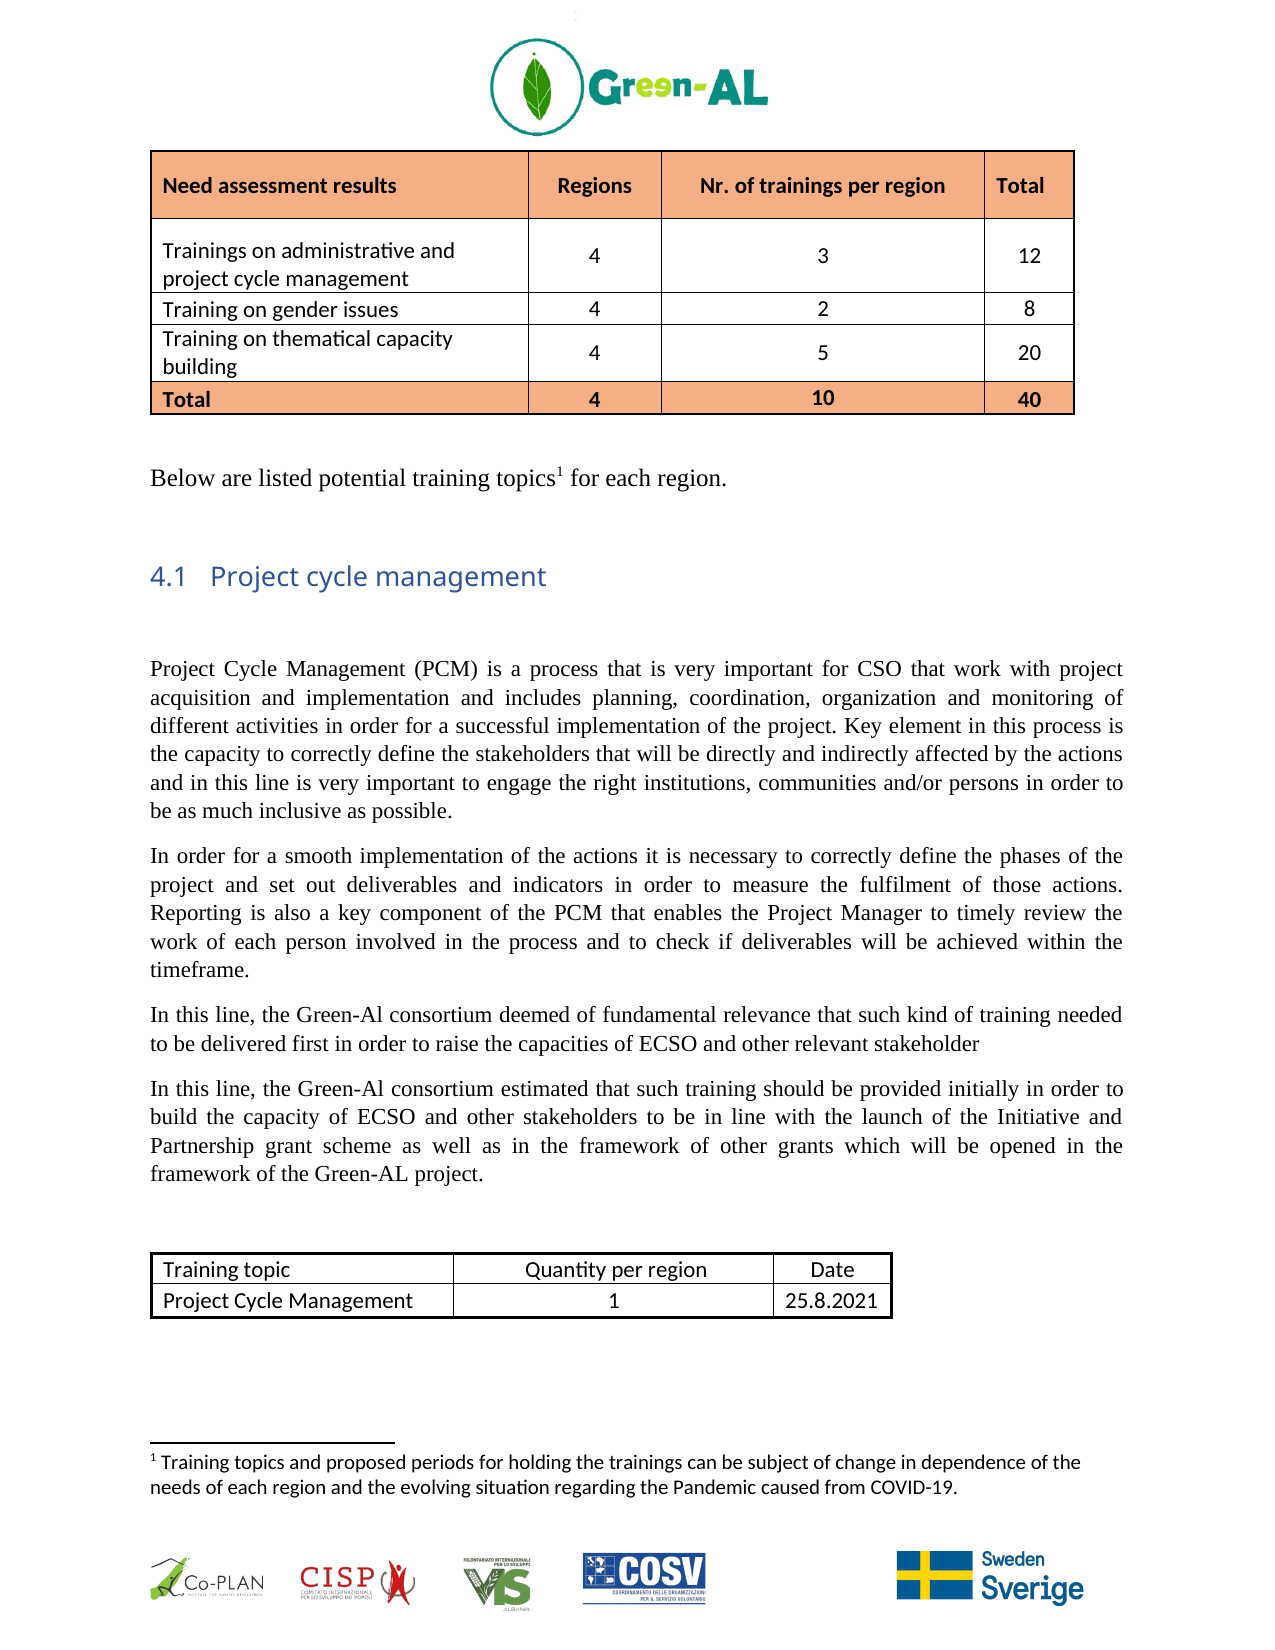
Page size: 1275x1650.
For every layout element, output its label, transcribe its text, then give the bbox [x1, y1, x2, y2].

table_header Training topic [153, 1255, 453, 1283]
table_cell 4 [529, 219, 661, 292]
table_cell 3 [662, 219, 984, 292]
picture [896, 1551, 1084, 1606]
picture [477, 0, 798, 146]
text In this line, the Green-Al consortium deemed of fundamental relevance that such kind of training needed to be delivered first in order to raise the capacities of ECSO and other relevant stakeholder [150, 1001, 1125, 1056]
table_cell 4 [529, 293, 661, 323]
table_header Regions [529, 152, 661, 218]
table_cell 40 [985, 382, 1073, 413]
table_cell 4 [529, 382, 661, 413]
table_header Total [985, 152, 1073, 218]
subtitle Project cycle management [150, 558, 1125, 594]
table_cell 5 [662, 325, 984, 381]
picture [582, 1551, 707, 1606]
text In this line, the Green-Al consortium estimated that such training should be provided initially in order to build the capacity of ECSO and other stakeholders to be in line with the launch of the Initiative and Partnership grant scheme as well as in the framework of other grants which will be opened in the framework of the Green-AL project. [150, 1075, 1125, 1186]
table_header Date [774, 1255, 890, 1283]
picture [297, 1551, 417, 1619]
table_cell 4 [529, 325, 661, 381]
table_cell 25.8.2021 [774, 1284, 890, 1316]
table_cell 2 [662, 293, 984, 323]
table_header Quantity per region [454, 1255, 773, 1283]
table_cell 10 [662, 382, 984, 413]
text Below are listed potential training topics for each region. [150, 463, 1125, 492]
text In order for a smooth implementation of the actions it is necessary to correctly define the phases of the project and set out deliverables and indicators in order to measure the fulfilment of those actions. Reporting is also a key component of the PCM that enables the Project Manager to timely review the work of each person involved in the process and to check if deliverables will be achieved within the timeframe. [150, 842, 1125, 982]
table_cell Total [152, 382, 528, 413]
table_cell Trainings on administrative and project cycle management [152, 219, 528, 292]
table_header Nr. of trainings per region [662, 152, 984, 218]
table_cell Training on thematical capacity building [152, 325, 528, 381]
table_cell Training on gender issues [152, 293, 528, 323]
table_cell 20 [985, 325, 1073, 381]
picture [150, 1552, 263, 1600]
text Project Cycle Management (PCM) is a process that is very important for CSO that work with project acquisition and implementation and includes planning, coordination, organization and monitoring of different activities in order for a successful implementation of the project. Key element in this process is the capacity to correctly define the stakeholders that will be directly and indirectly affected by the actions and in this line is very important to engage the right institutions, communities and/or persons in order to be as much inclusive as possible. [150, 655, 1125, 824]
table_header Need assessment results [152, 152, 528, 218]
table_cell 8 [985, 293, 1073, 323]
picture [463, 1551, 530, 1618]
table_cell Project Cycle Management [153, 1284, 453, 1316]
table_cell 1 [454, 1284, 773, 1316]
table_cell 12 [985, 219, 1073, 292]
